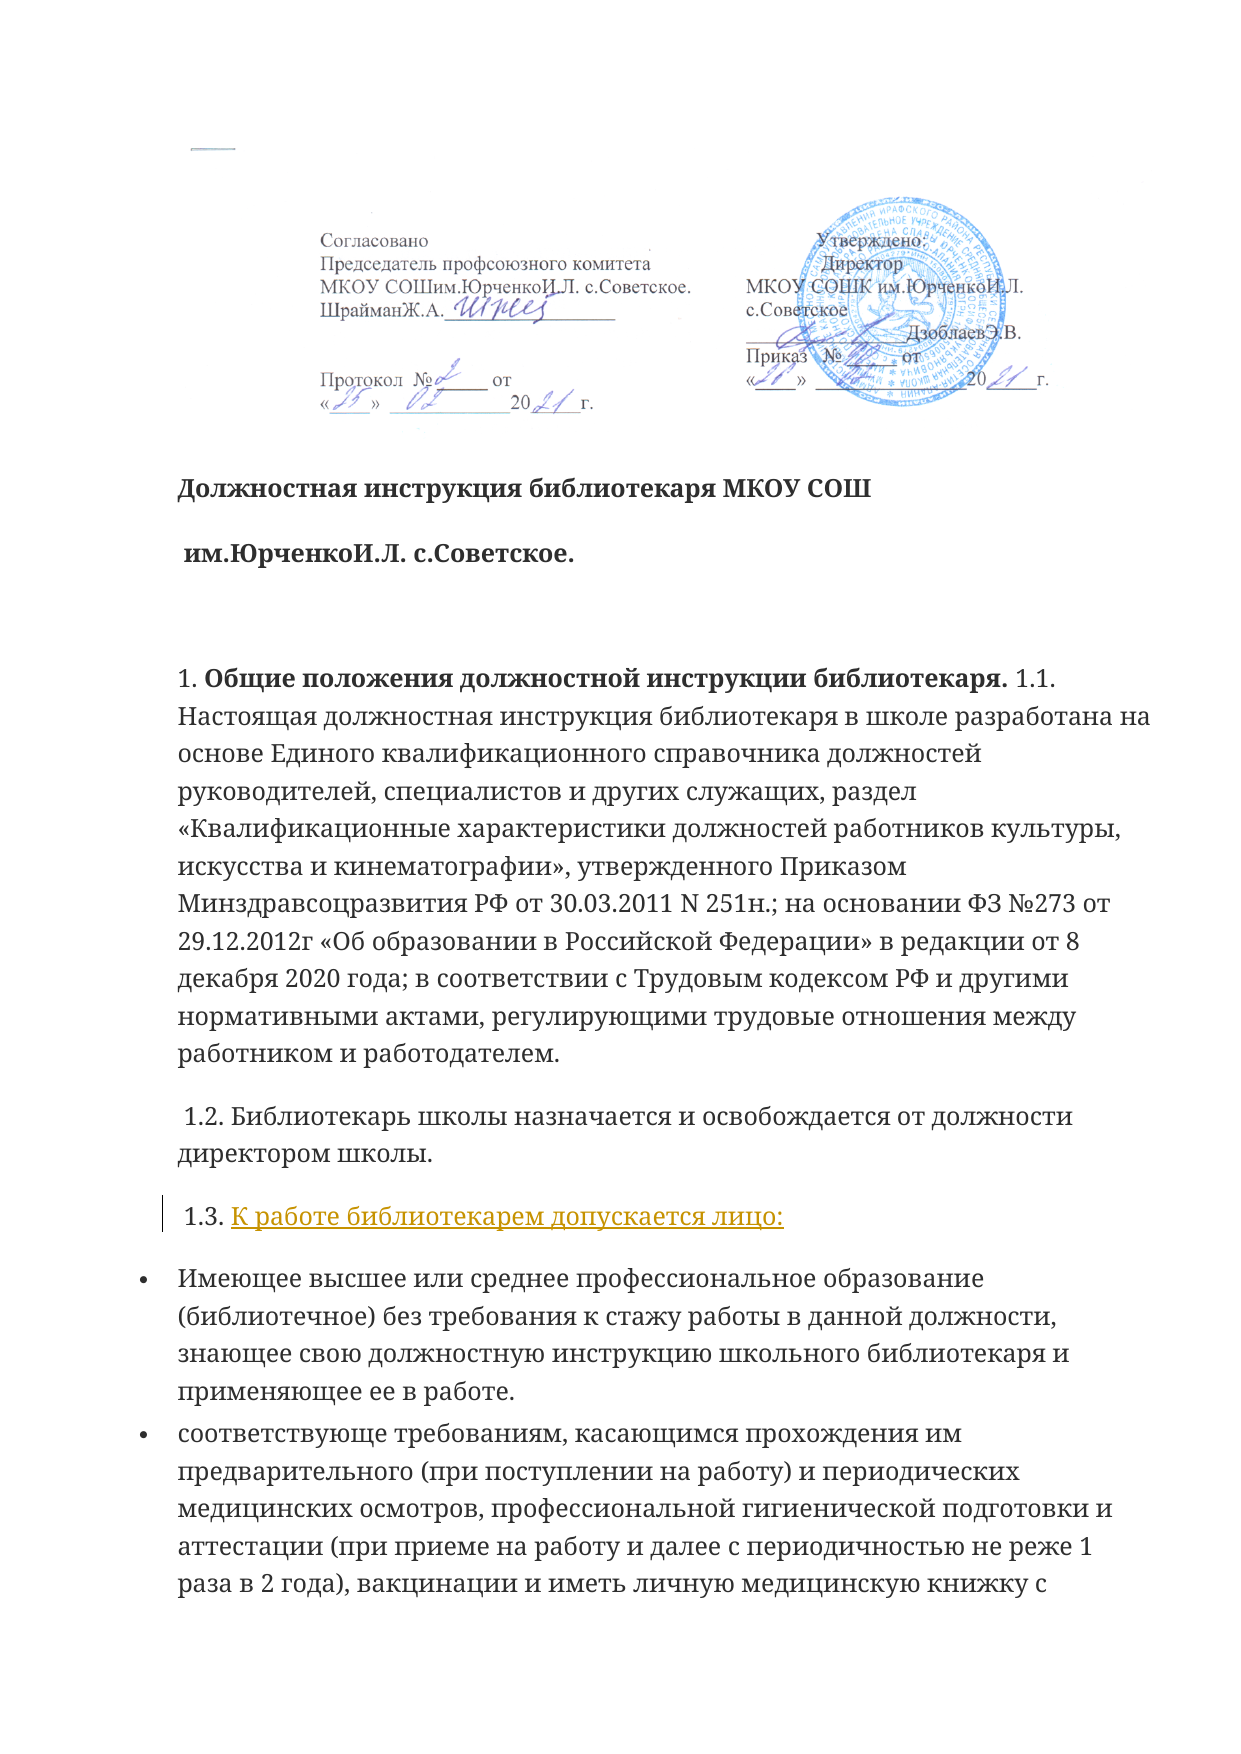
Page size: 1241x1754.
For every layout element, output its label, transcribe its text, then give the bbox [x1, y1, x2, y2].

picture [177, 148, 1152, 440]
text 1.3. [177, 1195, 1152, 1232]
list Имеющее высшее или среднее профессиональное образование (библиотечное) без требования к стажу работы в данной должности, знающее свою должностную инструкцию школьного библиотекаря и применяющее ее в работе. [140, 1257, 1152, 1407]
text 1. Общие положения должностной инструкции библиотекаря. 1.1. Настоящая должностная инструкция библиотекаря в школе разработана на основе Единого квалификационного справочника должностей руководителей, специалистов и других служащих, раздел «Квалификационные характеристики должностей работников культуры, искусства и кинематографии», утвержденного Приказом Минздравсоцразвития РФ от 30.03.2011 N 251н.; на основании ФЗ №273 от 29.12.2012г «Об образовании в Российской Федерации» в редакции от 8 декабря 2020 года; в соответствии с Трудовым кодексом РФ и другими нормативными актами, регулирующими трудовые отношения между работником и работодателем. [177, 657, 1152, 1070]
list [140, 1412, 1152, 1600]
text Должностная инструкция библиотекаря МКОУ СОШ [177, 470, 1152, 505]
text им.ЮрченкоИ.Л. с.Советское. [177, 535, 1152, 570]
text 1.2. Библиотекарь школы назначается и освобождается от должности директором школы. [177, 1095, 1152, 1170]
